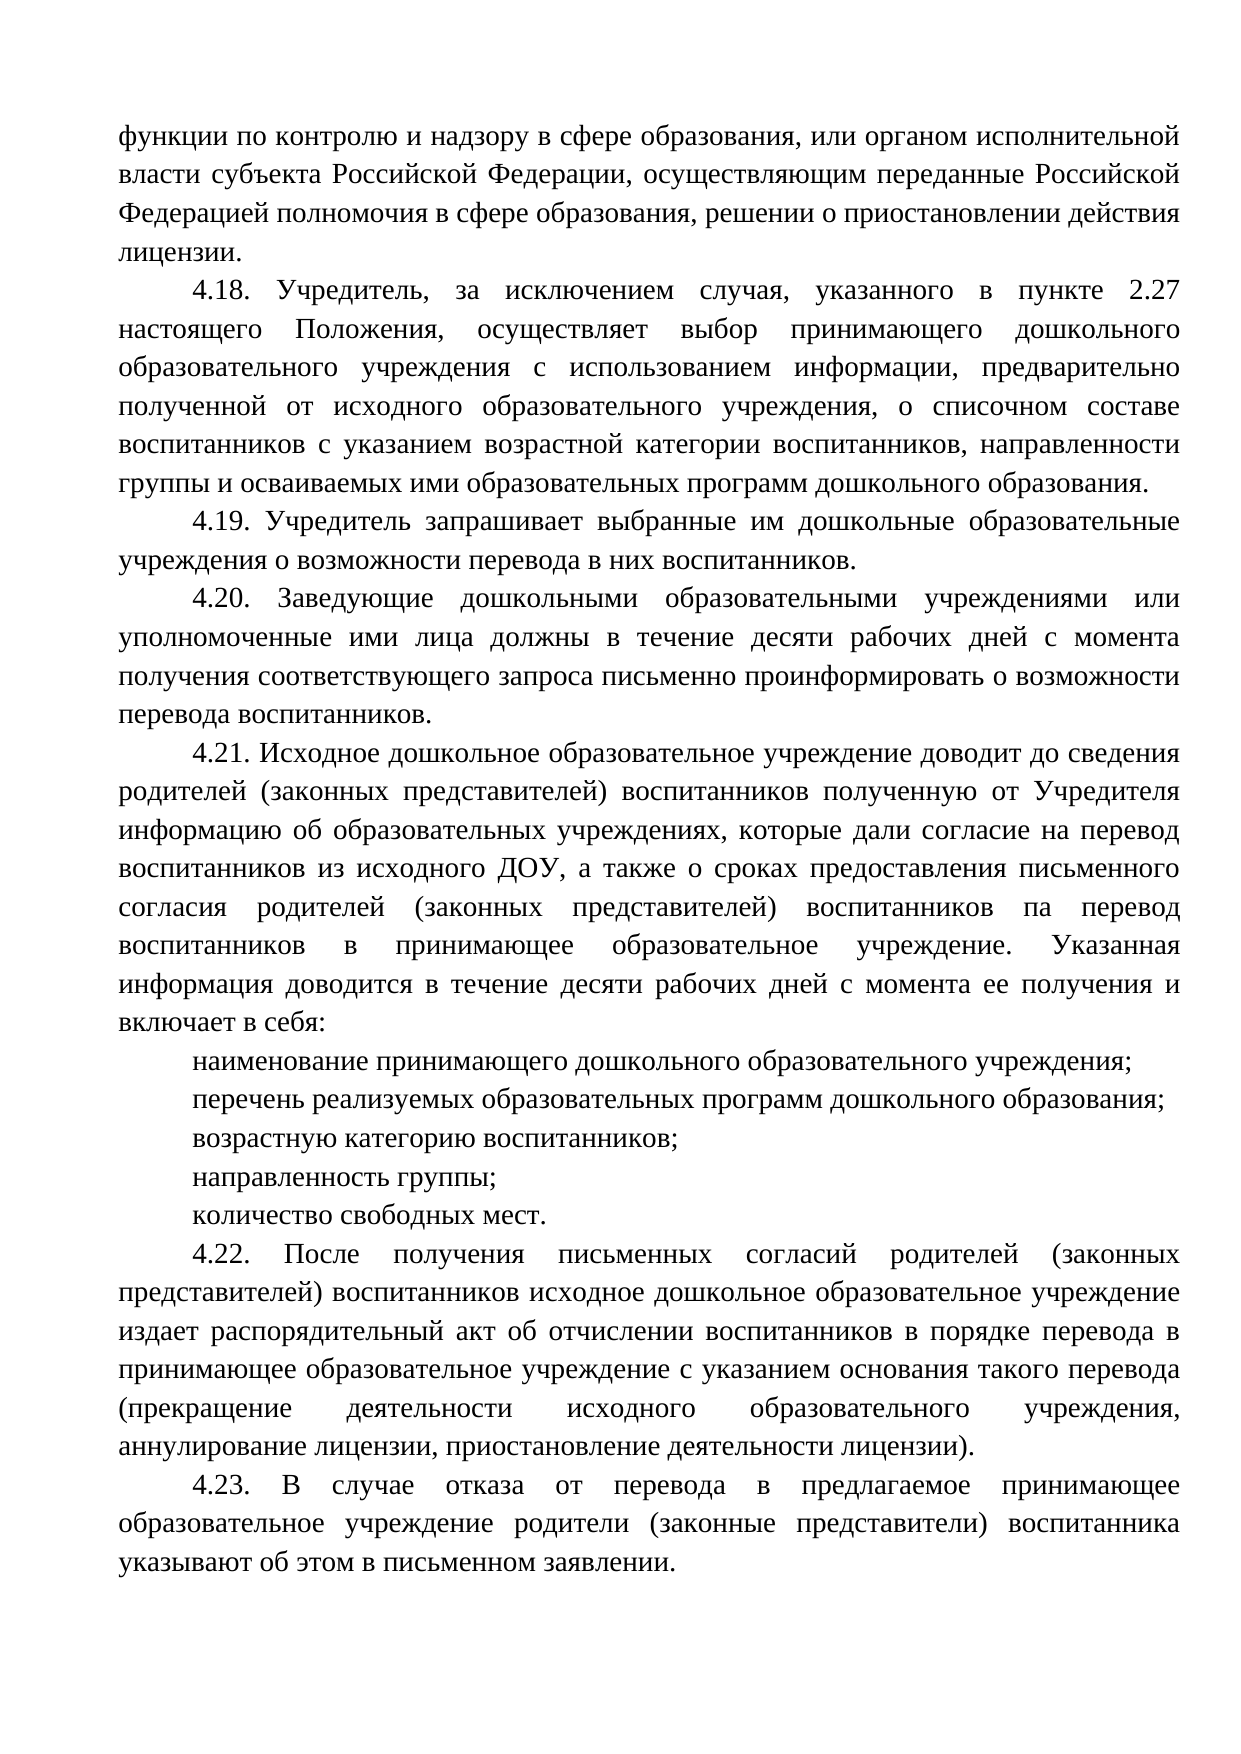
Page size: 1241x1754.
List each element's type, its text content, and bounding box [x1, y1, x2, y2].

text перечень реализуемых образовательных программ дошкольного образования; [118, 1082, 1181, 1115]
text 4.19. Учредитель запрашивает выбранные им дошкольные образовательные учреждения о возможности перевода в них воспитанников. [118, 503, 1181, 576]
text 4.21. Исходное дошкольное образовательное учреждение доводит до сведения родителей (законных представителей) воспитанников полученную от Учредителя информацию об образовательных учреждениях, которые дали согласие на перевод воспитанников из исходного ДОУ, а также о сроках предоставления письменного согласия родителей (законных представителей) воспитанников па перевод воспитанников в принимающее образовательное учреждение. Указанная информация доводится в течение десяти рабочих дней с момента ее получения и включает в себя: [118, 735, 1181, 1038]
text 4.23. В случае отказа от перевода в предлагаемое принимающее образовательное учреждение родители (законные представители) воспитанника указывают об этом в письменном заявлении. [118, 1467, 1181, 1578]
text направленность группы; [118, 1159, 1181, 1192]
text 4.18. Учредитель, за исключением случая, указанного в пункте 2.27 настоящего Положения, осуществляет выбор принимающего дошкольного образовательного учреждения с использованием информации, предварительно полученной от исходного образовательного учреждения, о списочном составе воспитанников с указанием возрастной категории воспитанников, направленности группы и осваиваемых ими образовательных программ дошкольного образования. [118, 272, 1181, 498]
text количество свободных мест. [118, 1197, 1181, 1231]
text 4.20. Заведующие дошкольными образовательными учреждениями или уполномоченные ими лица должны в течение десяти рабочих дней с момента получения соответствующего запроса письменно проинформировать о возможности перевода воспитанников. [118, 581, 1181, 730]
text 4.22. После получения письменных согласий родителей (законных представителей) воспитанников исходное дошкольное образовательное учреждение издает распорядительный акт об отчислении воспитанников в порядке перевода в принимающее образовательное учреждение с указанием основания такого перевода (прекращение деятельности исходного образовательного учреждения, аннулирование лицензии, приостановление деятельности лицензии). [118, 1236, 1181, 1462]
text наименование принимающего дошкольного образовательного учреждения; [118, 1043, 1181, 1077]
text возрастную категорию воспитанников; [118, 1120, 1181, 1154]
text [118, 118, 1181, 267]
